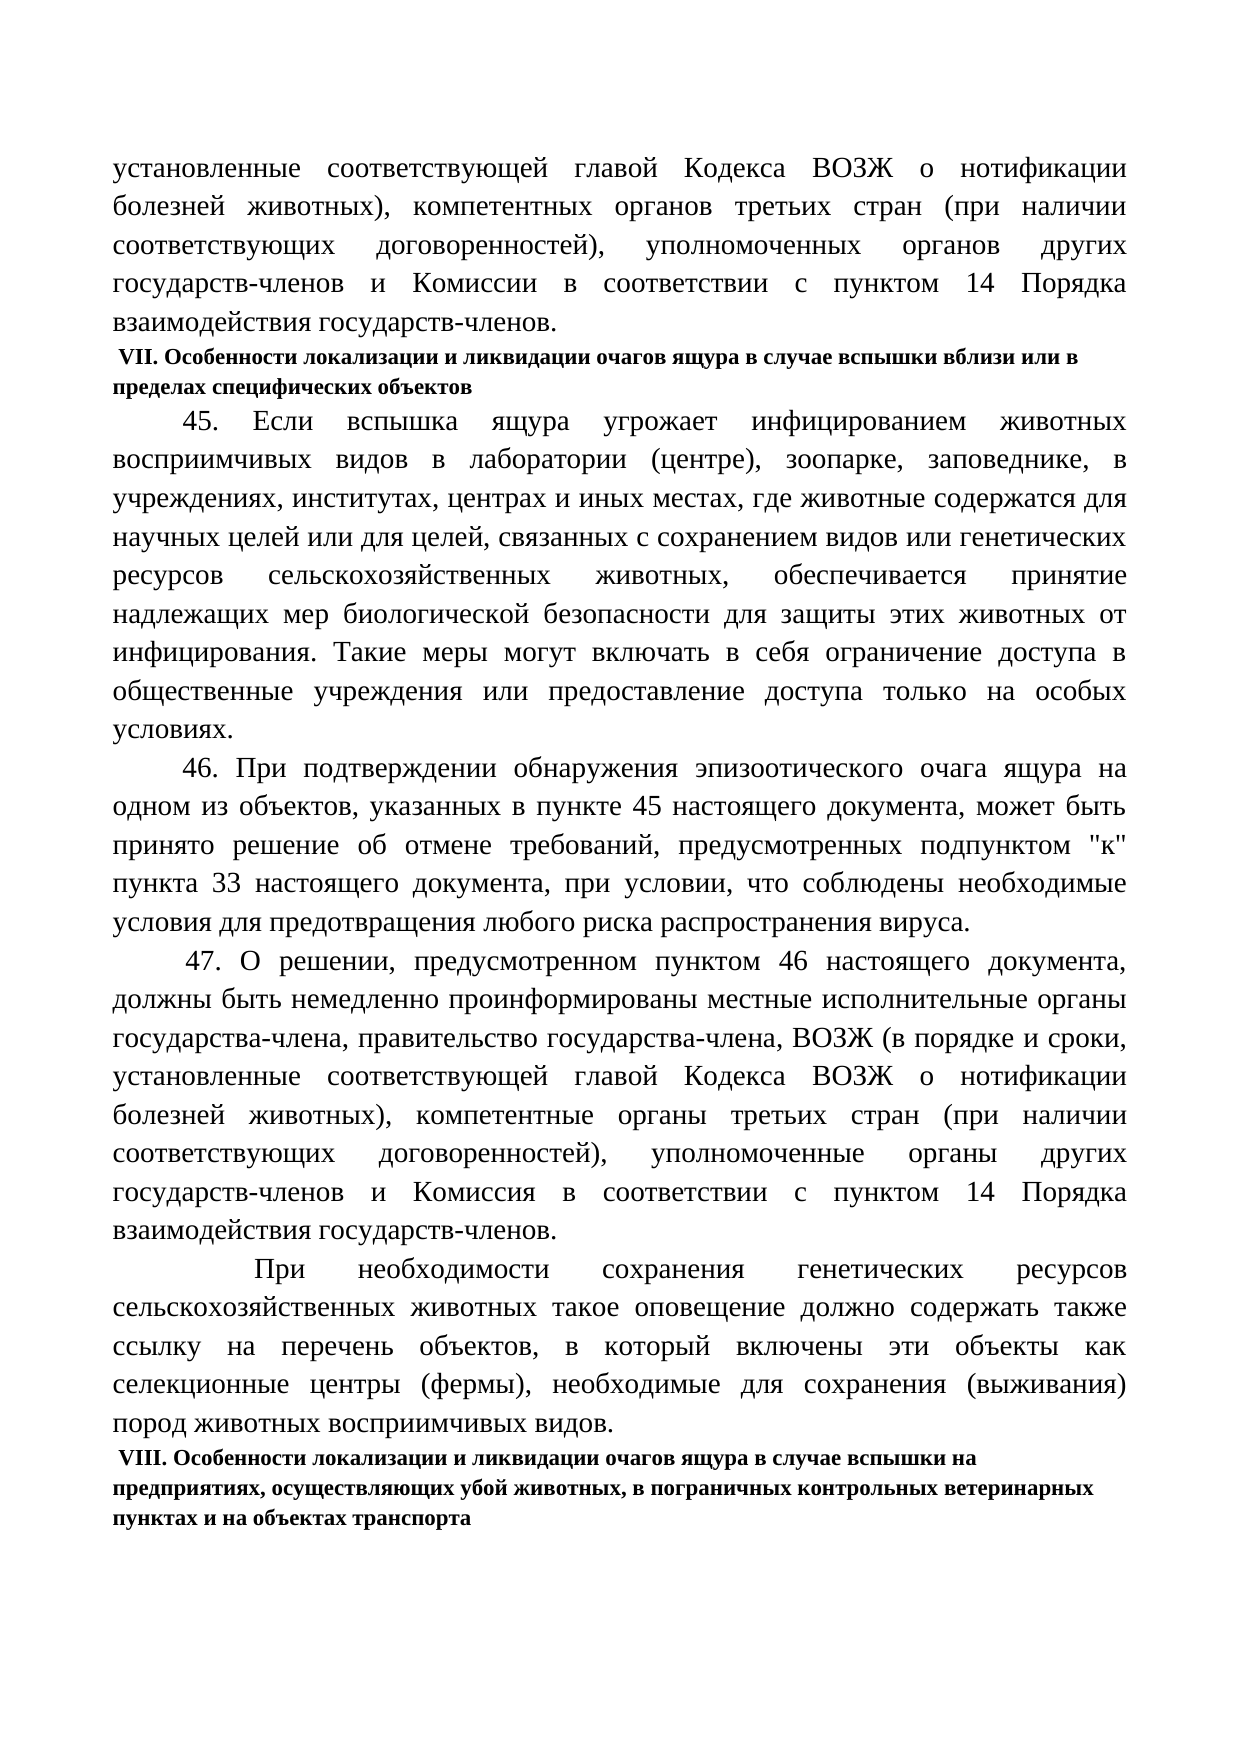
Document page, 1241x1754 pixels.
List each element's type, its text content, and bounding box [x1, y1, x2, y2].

text 47. О решении, предусмотренном пунктом 46 настоящего документа, должны быть немедленно проинформированы местные исполнительные органы государства-члена, правительство государства-члена, ВОЗЖ (в порядке и сроки, установленные соответствующей главой Кодекса ВОЗЖ о нотификации болезней животных), компетентные органы третьих стран (при наличии соответствующих договоренностей), уполномоченные органы других государств-членов и Комиссия в соответствии с пунктом 14 Порядка взаимодействия государств-членов. [112, 943, 1128, 1246]
text При необходимости сохранения генетических ресурсов сельскохозяйственных животных такое оповещение должно содержать также ссылку на перечень объектов, в который включены эти объекты как селекционные центры (фермы), необходимые для сохранения (выживания) пород животных восприимчивых видов. [112, 1251, 1128, 1439]
text 46. При подтверждении обнаружения эпизоотического очага ящура на одном из объектов, указанных в пункте 45 настоящего документа, может быть принято решение об отмене требований, предусмотренных подпунктом "к" пункта 33 настоящего документа, при условии, что соблюдены необходимые условия для предотвращения любого риска распространения вируса. [112, 750, 1128, 938]
text VII. Особенности локализации и ликвидации очагов ящура в случае вспышки вблизи или в пределах специфических объектов [112, 343, 1128, 399]
text 45. Если вспышка ящура угрожает инфицированием животных восприимчивых видов в лаборатории (центре), зоопарке, заповеднике, в учреждениях, институтах, центрах и иных местах, где животные содержатся для научных целей или для целей, связанных с сохранением видов или генетических ресурсов сельскохозяйственных животных, обеспечивается принятие надлежащих мер биологической безопасности для защиты этих животных от инфицирования. Такие меры могут включать в себя ограничение доступа в общественные учреждения или предоставление доступа только на особых условиях. [112, 403, 1128, 745]
text VIII. Особенности локализации и ликвидации очагов ящура в случае вспышки на предприятиях, осуществляющих убой животных, в пограничных контрольных ветеринарных пунктах и на объектах транспорта [112, 1444, 1128, 1531]
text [112, 150, 1128, 338]
